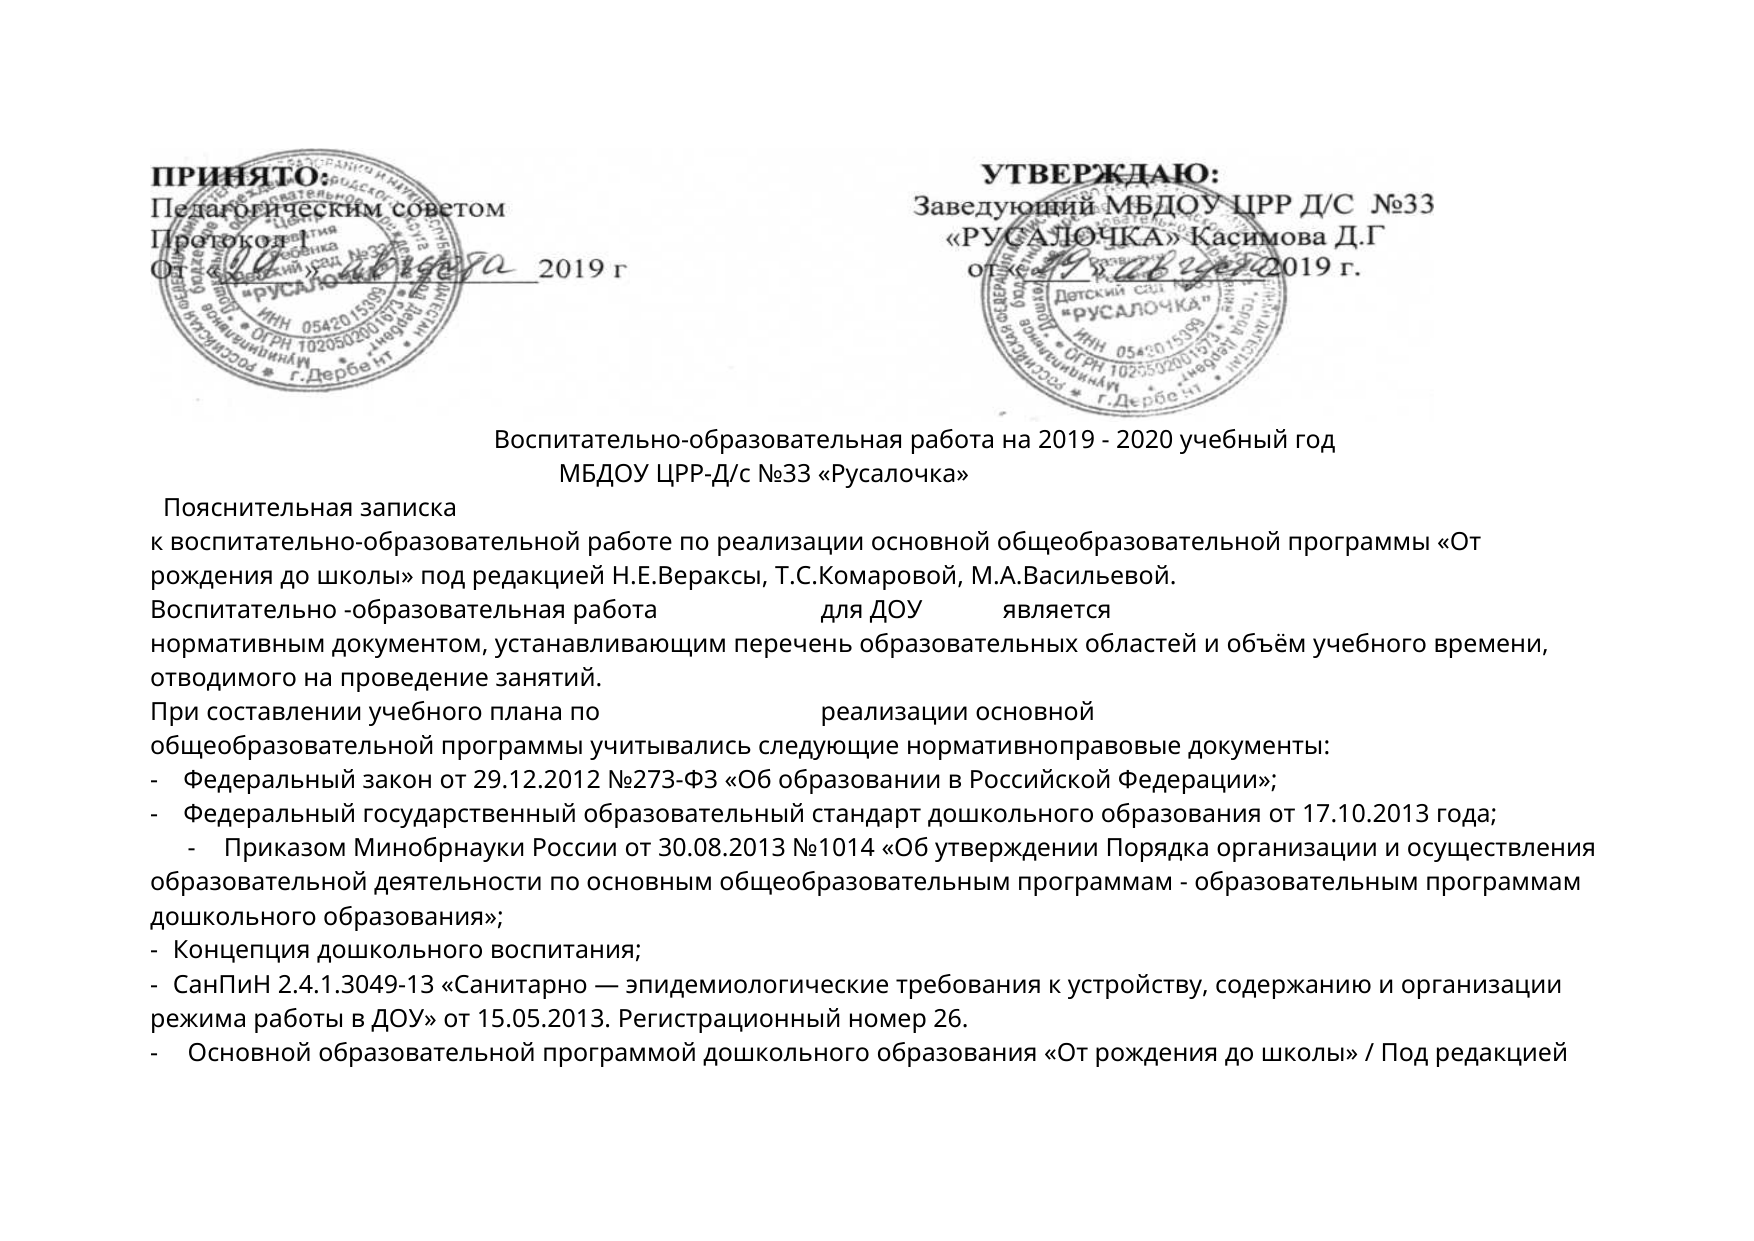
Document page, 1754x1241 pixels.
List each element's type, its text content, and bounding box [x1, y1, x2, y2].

text нормативным документом, устанавливающим перечень образовательных областей и объём учебного времени, отводимого на проведение занятий. [150, 626, 1604, 694]
text - Концепция дошкольного воспитания; [150, 932, 1604, 966]
text - Федеральный государственный образовательный стандарт дошкольного образования от 17.10.2013 года; [150, 796, 1604, 830]
text При составлении учебного плана по реализации основной [150, 694, 1604, 728]
text - Федеральный закон от 29.12.2012 №273-Ф3 «Об образовании в Российской Федерации»; [150, 762, 1604, 796]
picture [150, 148, 1434, 422]
text - СанПиН 2.4.1.3049-13 «Санитарно — эпидемиологические требования к устройству, содержанию и организации режима работы в ДОУ» от 15.05.2013. Регистрационный номер 26. [150, 966, 1604, 1034]
text - Приказом Минобрнауки России от 30.08.2013 №1014 «Об утверждении Порядка организации и осуществления образовательной деятельности по основным общеобразовательным программам - образовательным программам дошкольного образования»; [150, 830, 1604, 932]
text Пояснительная записка [150, 489, 1604, 523]
text общеобразовательной программы учитывались следующие нормативноправовые документы: [150, 728, 1604, 762]
text МБДОУ ЦРР-Д/с №33 «Русалочка» [150, 455, 1604, 489]
text к воспитательно-образовательной работе по реализации основной общеобразовательной программы «От рождения до школы» под редакцией Н.Е.Вераксы, Т.С.Комаровой, М.А.Васильевой. [150, 523, 1604, 592]
text Воспитательно -образовательная работа для ДОУ является [150, 592, 1604, 626]
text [150, 1034, 1604, 1068]
text Воспитательно-образовательная работа на 2019 - 2020 учебный год [150, 421, 1604, 455]
